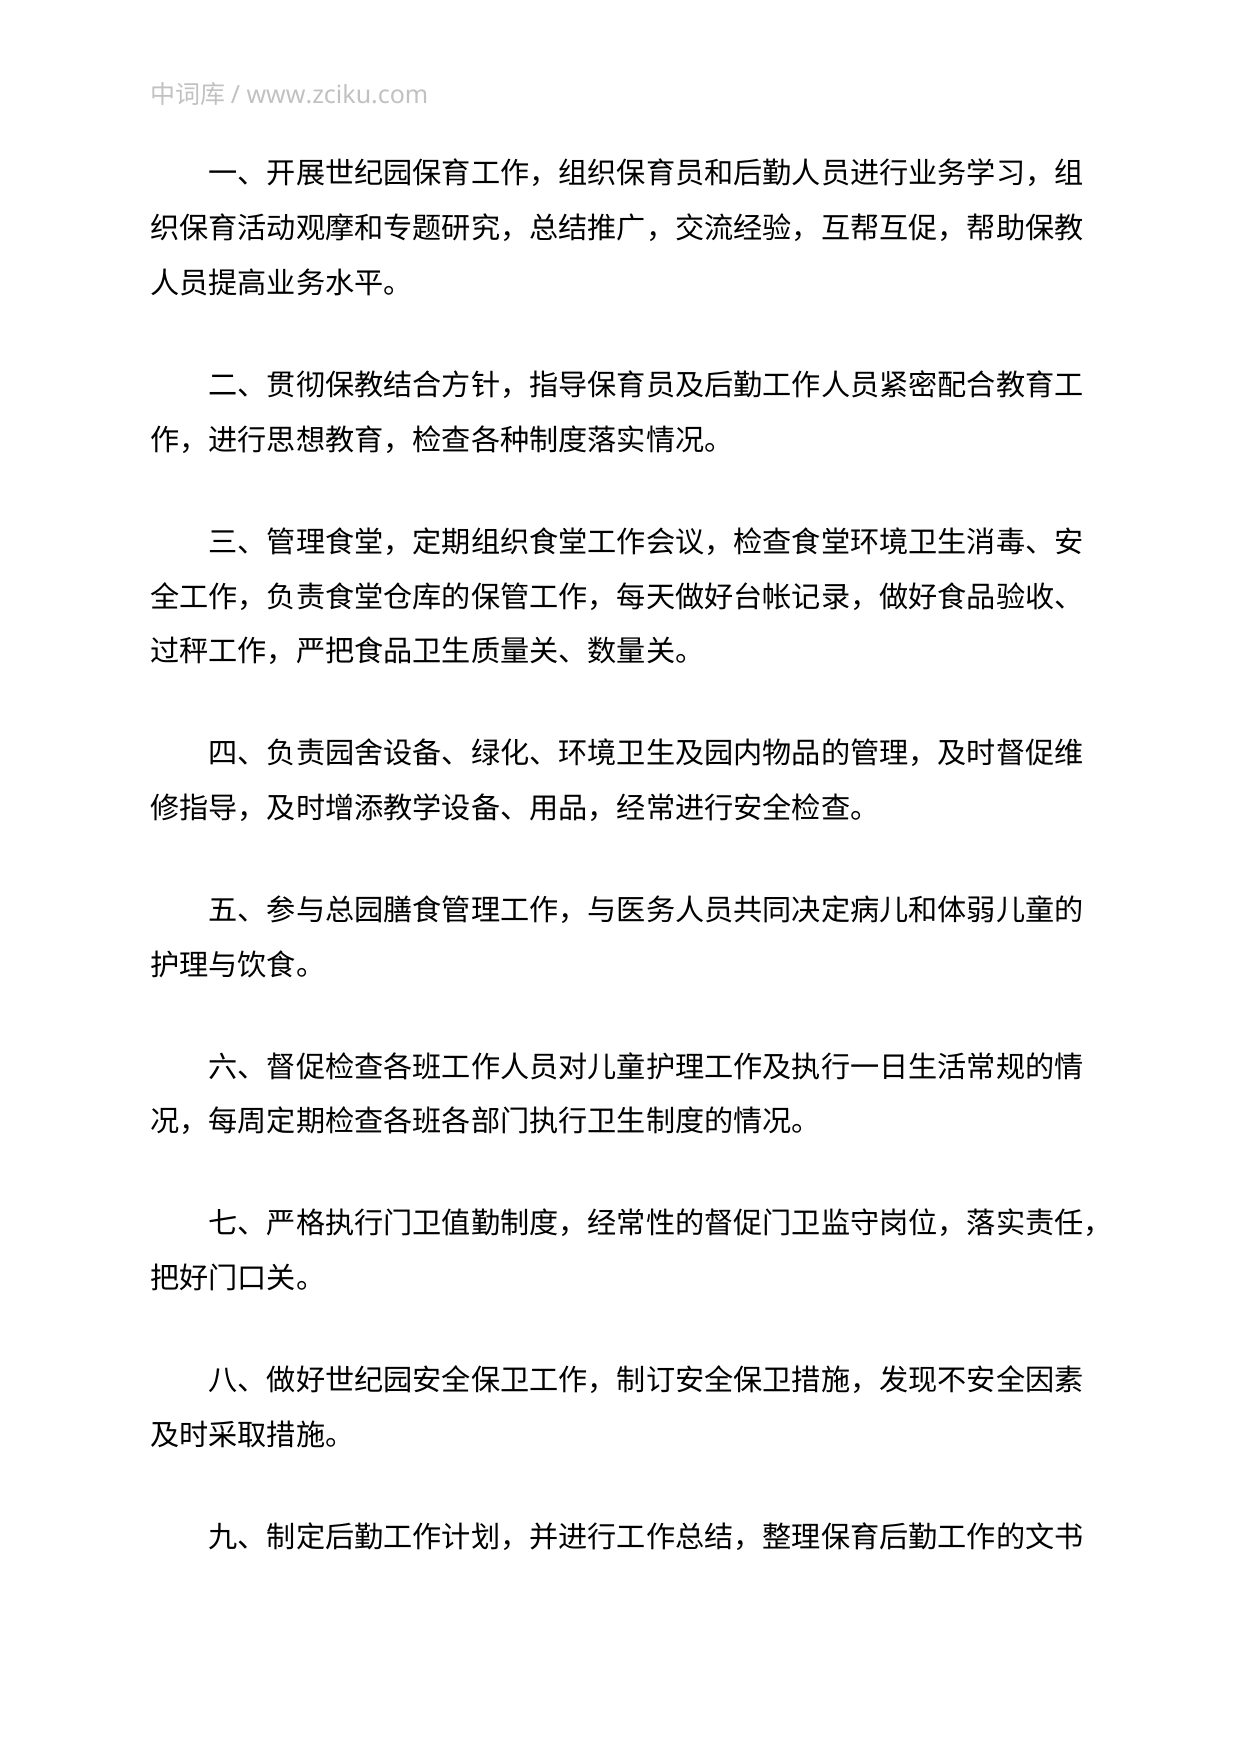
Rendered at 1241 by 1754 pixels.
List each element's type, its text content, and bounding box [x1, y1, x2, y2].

text 四、负责园舍设备、绿化、环境卫生及园内物品的管理，及时督促维修指导，及时增添教学设备、用品，经常进行安全检查。 [150, 730, 1090, 827]
text 三、管理食堂，定期组织食堂工作会议，检查食堂环境卫生消毒、安全工作，负责食堂仓库的保管工作，每天做好台帐记录，做好食品验收、过秤工作，严把食品卫生质量关、数量关。 [150, 518, 1090, 670]
text 六、督促检查各班工作人员对儿童护理工作及执行一日生活常规的情况，每周定期检查各班各部门执行卫生制度的情况。 [150, 1043, 1090, 1140]
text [150, 1513, 1090, 1555]
text 八、做好世纪园安全保卫工作，制订安全保卫措施，发现不安全因素及时采取措施。 [150, 1356, 1090, 1454]
text 一、开展世纪园保育工作，组织保育员和后勤人员进行业务学习，组织保育活动观摩和专题研究，总结推广，交流经验，互帮互促，帮助保教人员提高业务水平。 [150, 150, 1090, 302]
text 五、参与总园膳食管理工作，与医务人员共同决定病儿和体弱儿童的护理与饮食。 [150, 886, 1090, 984]
text 二、贯彻保教结合方针，指导保育员及后勤工作人员紧密配合教育工作，进行思想教育，检查各种制度落实情况。 [150, 362, 1090, 459]
text 七、严格执行门卫值勤制度，经常性的督促门卫监守岗位，落实责任，把好门口关。 [150, 1200, 1090, 1297]
